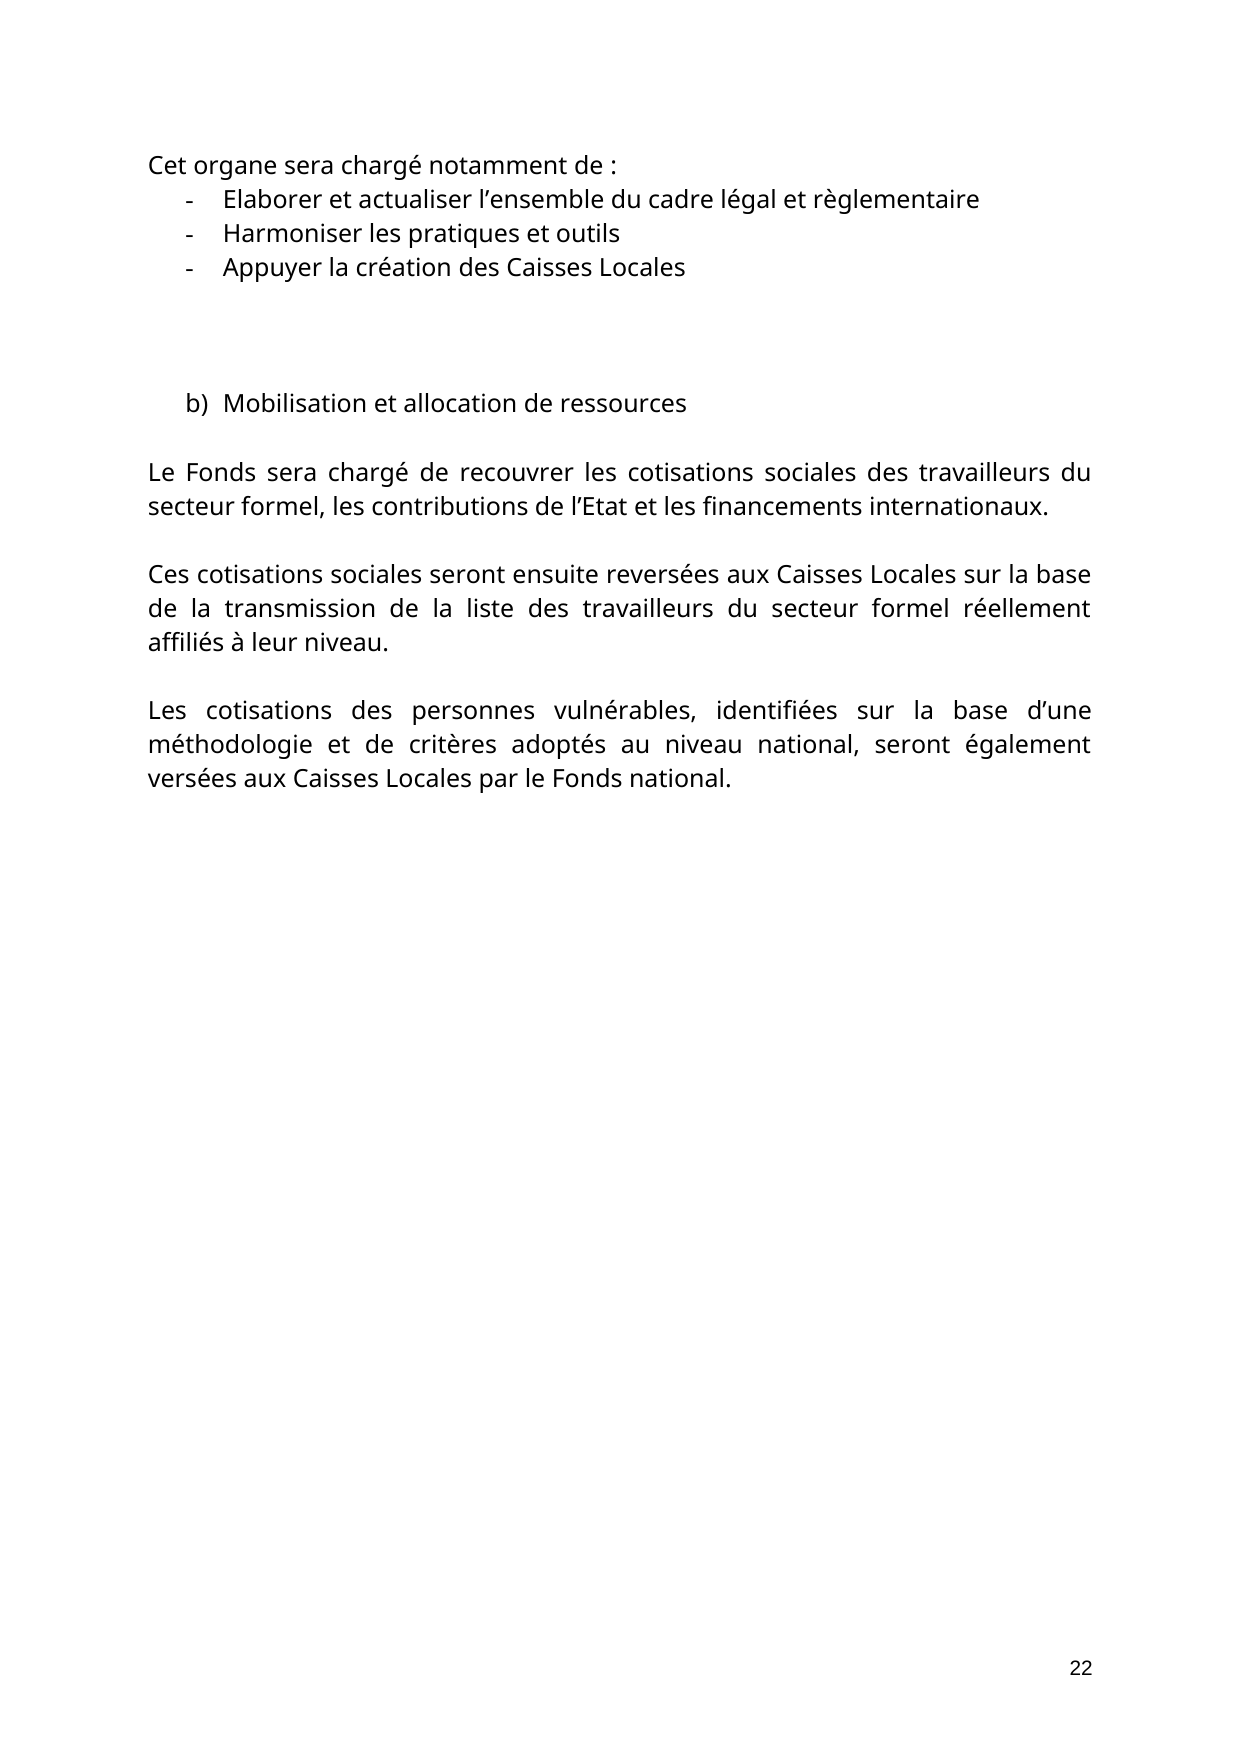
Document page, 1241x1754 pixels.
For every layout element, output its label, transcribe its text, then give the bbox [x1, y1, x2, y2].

text Ces cotisations sociales seront ensuite reversées aux Caisses Locales sur la base de la transmission de la liste des travailleurs du secteur formel réellement affiliés à leur niveau. [148, 556, 1092, 659]
list Appuyer la création des Caisses Locales [185, 250, 1092, 284]
list Harmoniser les pratiques et outils [185, 216, 1092, 250]
text Le Fonds sera chargé de recouvrer les cotisations sociales des travailleurs du secteur formel, les contributions de l’Etat et les financements internationaux. [148, 454, 1092, 522]
text Les cotisations des personnes vulnérables, identifiées sur la base d’une méthodologie et de critères adoptés au niveau national, seront également versées aux Caisses Locales par le Fonds national. [148, 693, 1092, 795]
list Mobilisation et allocation de ressources [185, 386, 1092, 420]
list Elaborer et actualiser l’ensemble du cadre légal et règlementaire [185, 182, 1092, 216]
text Cet organe sera chargé notamment de : [148, 148, 1092, 182]
